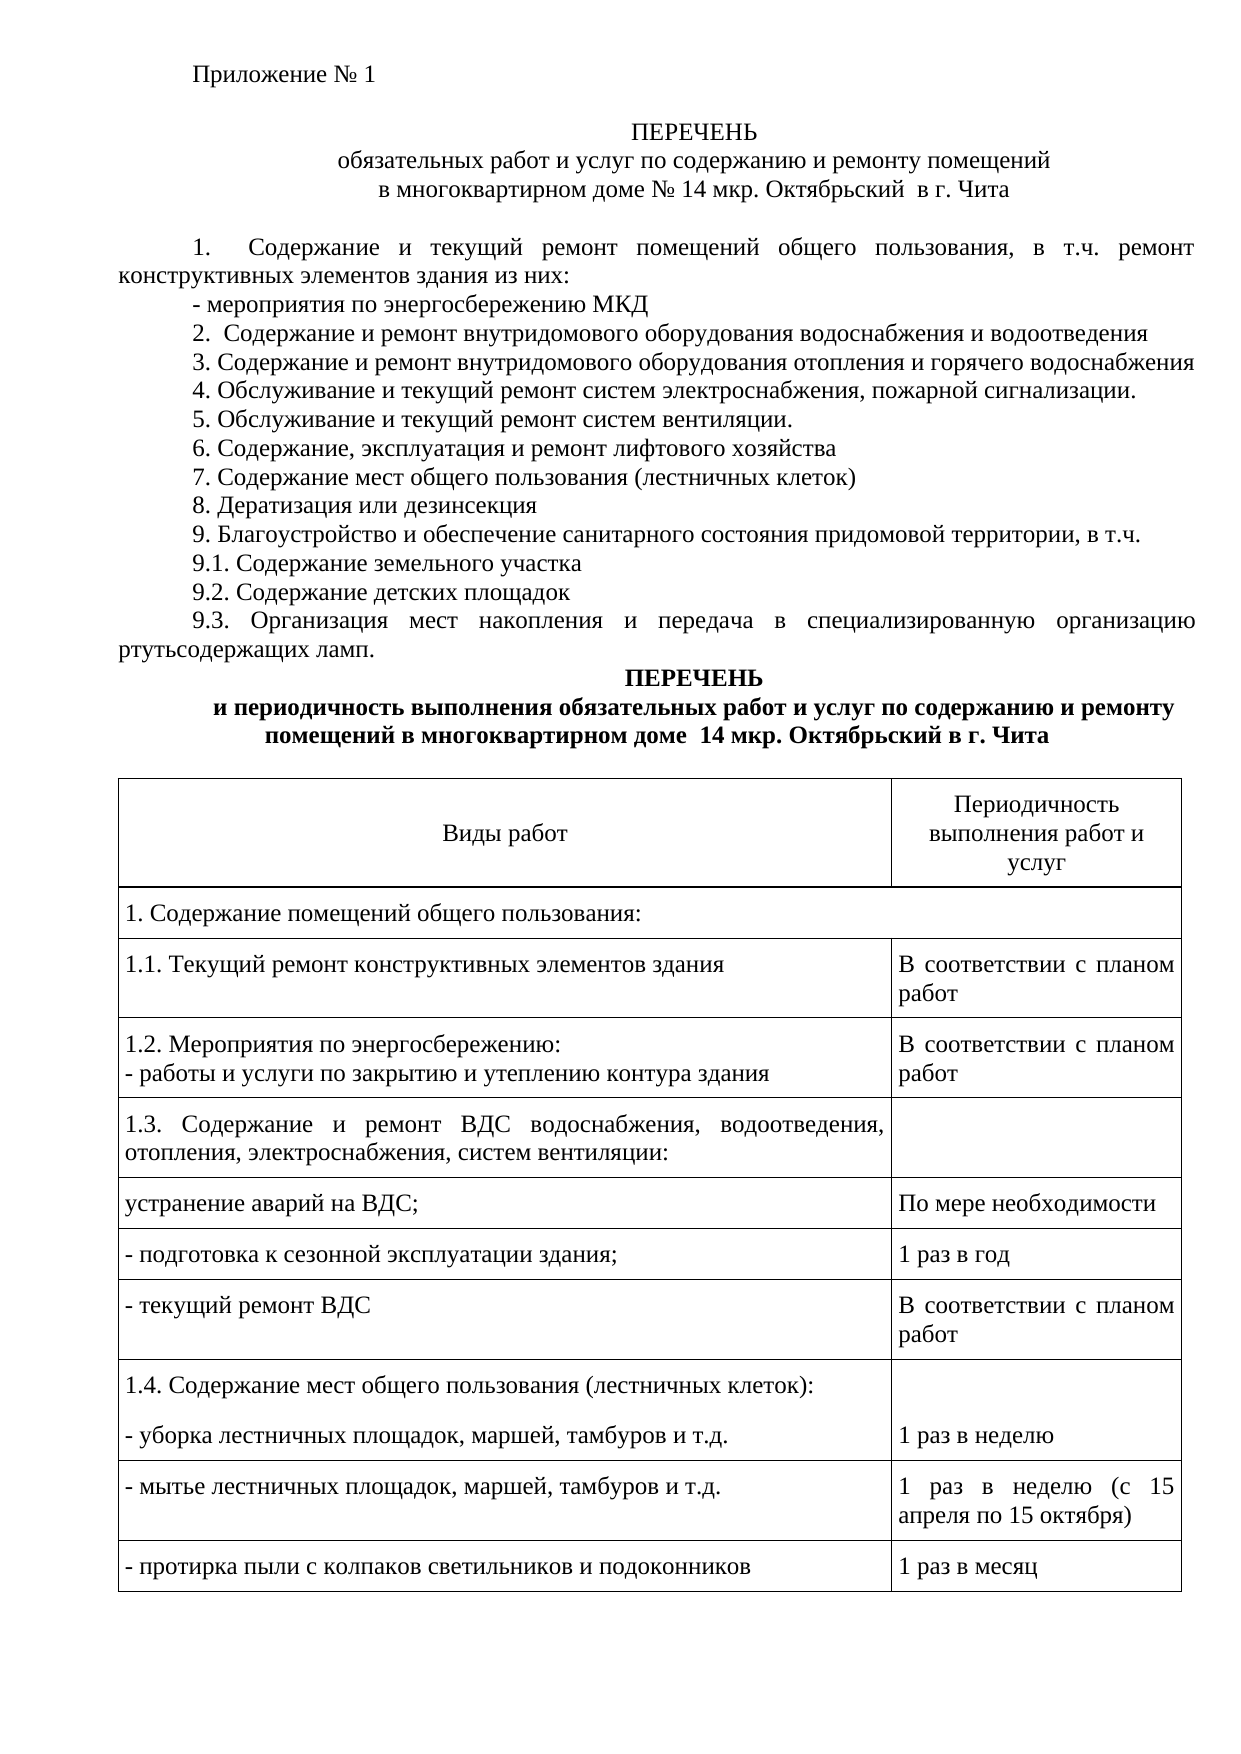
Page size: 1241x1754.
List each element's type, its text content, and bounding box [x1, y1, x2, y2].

text 8. Дератизация или дезинсекция [118, 490, 1196, 519]
text 9.2. Содержание детских площадок [118, 577, 1196, 605]
table_cell устранение аварий на ВДС; [119, 1178, 891, 1228]
text и периодичность выполнения обязательных работ и услуг по содержанию и ремонту помещений в многоквартирном доме 14 мкр. Октябрьский в г. Чита [118, 692, 1196, 749]
text 9.1. Содержание земельного участка [118, 548, 1196, 577]
text 3. Содержание и ремонт внутридомового оборудования отопления и горячего водоснабжения [118, 347, 1196, 375]
table_cell 1 раз в год [892, 1229, 1181, 1279]
table_cell 1.4. Содержание мест общего пользования (лестничных клеток): [119, 1360, 891, 1410]
text Приложение № 1 [118, 59, 1196, 88]
table_cell 1 раз в месяц [892, 1541, 1181, 1591]
table_cell 1.2. Мероприятия по энергосбережению: - работы и услуги по закрытию и утеплению контура здания [119, 1018, 891, 1097]
text 9.3. Организация мест накопления и передача в специализированную организацию ртутьсодержащих ламп. [118, 605, 1196, 663]
table_cell В соответствии с планом работ [892, 939, 1181, 1017]
text обязательных работ и услуг по содержанию и ремонту помещений [118, 145, 1196, 174]
text ПЕРЕЧЕНЬ [118, 117, 1196, 145]
table_cell - текущий ремонт ВДС [119, 1280, 891, 1359]
table_cell 1 раз в неделю [892, 1410, 1181, 1460]
text 5. Обслуживание и текущий ремонт систем вентиляции. [118, 404, 1196, 433]
table_cell В соответствии с планом работ [892, 1280, 1181, 1359]
table_cell - уборка лестничных площадок, маршей, тамбуров и т.д. [119, 1410, 891, 1460]
text ПЕРЕЧЕНЬ [118, 663, 1196, 692]
table_cell 1. Содержание помещений общего пользования: [119, 888, 1181, 937]
text 9. Благоустройство и обеспечение санитарного состояния придомовой территории, в т.ч. [118, 519, 1196, 548]
table_cell По мере необходимости [892, 1178, 1181, 1228]
table_cell [892, 1360, 1181, 1410]
table_cell 1.3. Содержание и ремонт ВДС водоснабжения, водоотведения, отопления, электроснабжения, систем вентиляции: [119, 1098, 891, 1177]
table_cell [892, 1098, 1181, 1177]
table_cell - протирка пыли с колпаков светильников и подоконников [119, 1541, 891, 1591]
table_header Виды работ [119, 779, 891, 886]
table_header Периодичность выполнения работ и услуг [892, 779, 1181, 886]
text 2. Содержание и ремонт внутридомового оборудования водоснабжения и водоотведения [118, 318, 1196, 347]
table_cell 1 раз в неделю (с 15 апреля по 15 октября) [892, 1461, 1181, 1539]
table_cell 1.1. Текущий ремонт конструктивных элементов здания [119, 939, 891, 1017]
text 7. Содержание мест общего пользования (лестничных клеток) [118, 462, 1196, 490]
table_cell В соответствии с планом работ [892, 1018, 1181, 1097]
text - мероприятия по энергосбережению МКД [118, 289, 1196, 318]
table_cell - подготовка к сезонной эксплуатации здания; [119, 1229, 891, 1279]
text 4. Обслуживание и текущий ремонт систем электроснабжения, пожарной сигнализации. [118, 375, 1196, 404]
text в многоквартирном доме № 14 мкр. Октябрьский в г. Чита [118, 174, 1196, 203]
table_cell - мытье лестничных площадок, маршей, тамбуров и т.д. [119, 1461, 891, 1539]
text 1. Содержание и текущий ремонт помещений общего пользования, в т.ч. ремонт конструктивных элементов здания из них: [118, 232, 1196, 289]
text 6. Содержание, эксплуатация и ремонт лифтового хозяйства [118, 433, 1196, 462]
